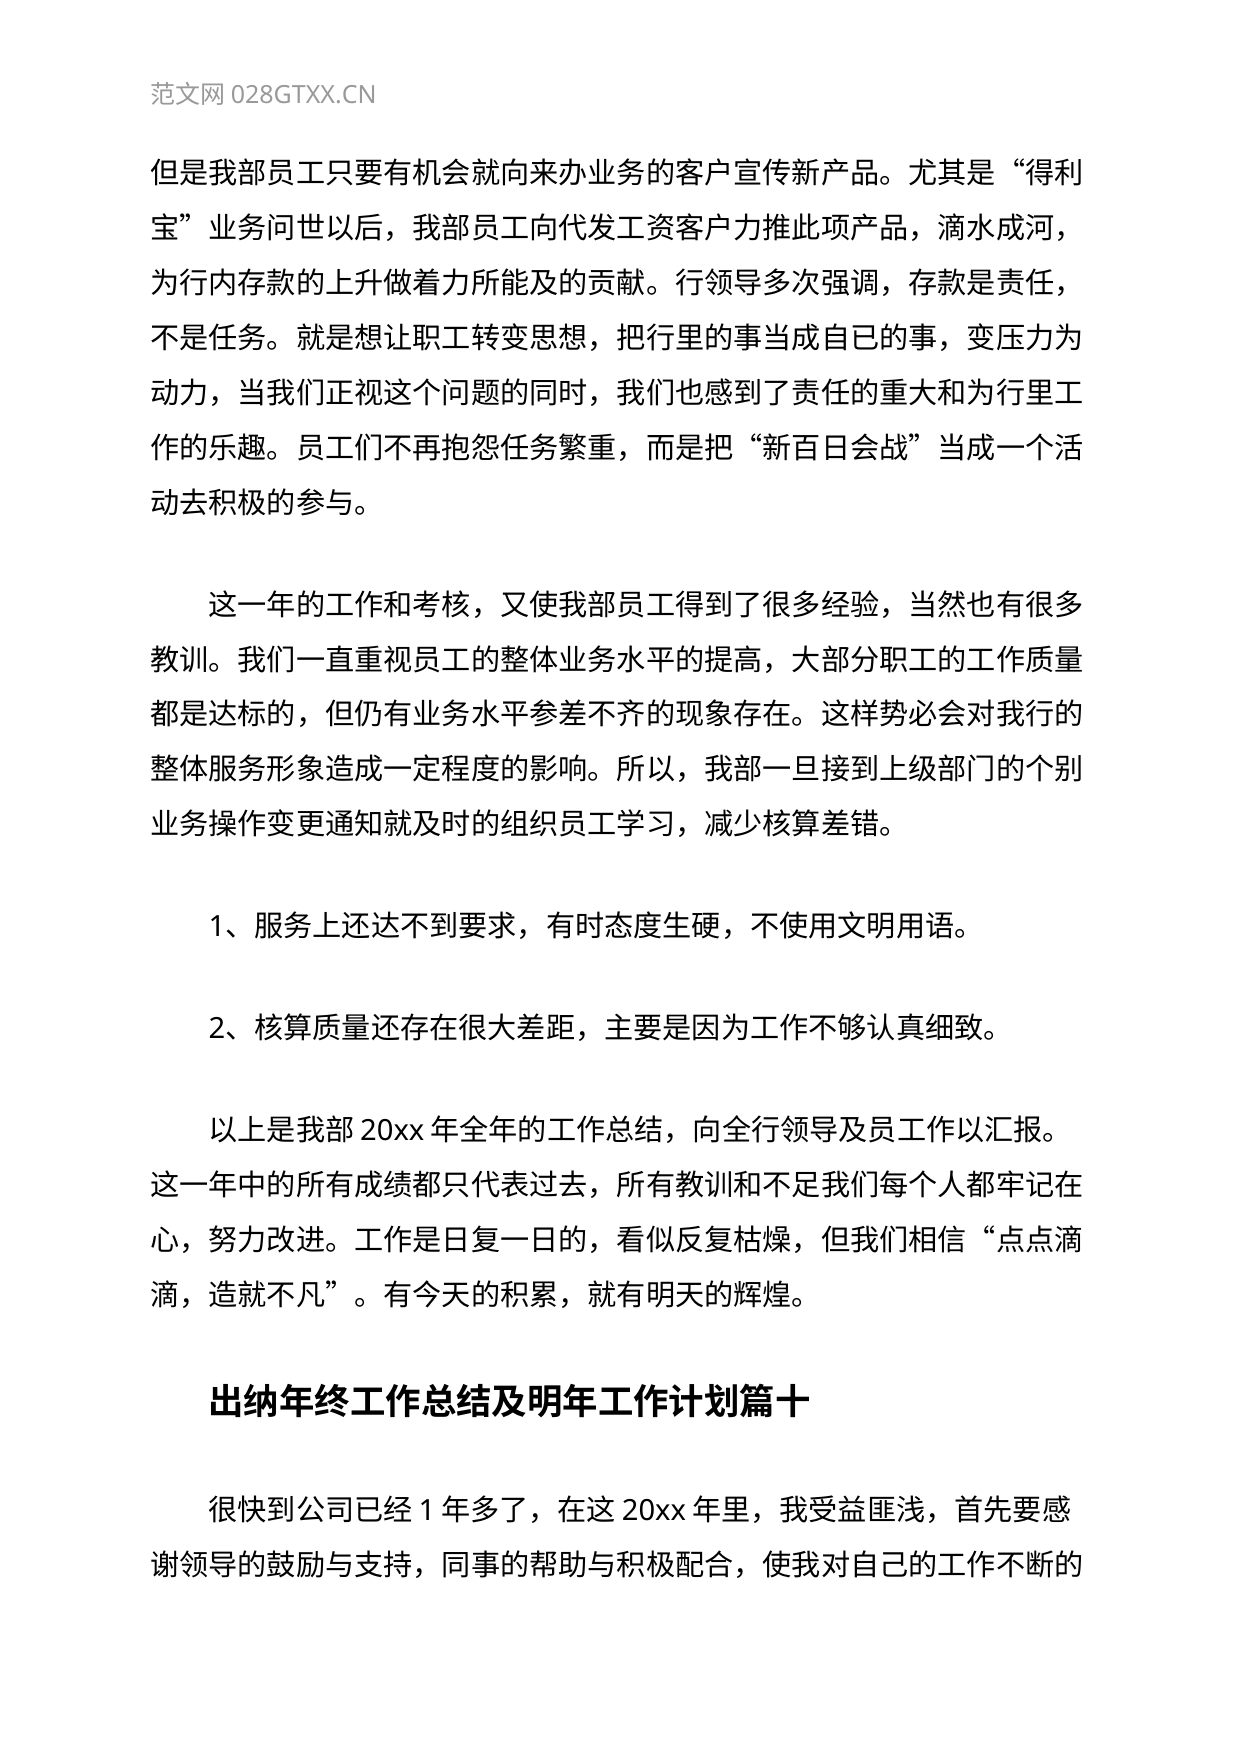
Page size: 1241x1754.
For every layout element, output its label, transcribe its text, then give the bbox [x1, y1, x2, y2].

text 以上是我部20xx年全年的工作总结，向全行领导及员工作以汇报。这一年中的所有成绩都只代表过去，所有教训和不足我们每个人都牢记在心，努力改进。工作是日复一日的，看似反复枯燥，但我们相信“点点滴滴，造就不凡”。有今天的积累，就有明天的辉煌。 [150, 1106, 1090, 1313]
text 1、服务上还达不到要求，有时态度生硬，不使用文明用语。 [150, 902, 1090, 945]
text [150, 1486, 1090, 1584]
text 2、核算质量还存在很大差距，主要是因为工作不够认真细致。 [150, 1004, 1090, 1047]
text 这一年的工作和考核，又使我部员工得到了很多经验，当然也有很多教训。我们一直重视员工的整体业务水平的提高，大部分职工的工作质量都是达标的，但仍有业务水平参差不齐的现象存在。这样势必会对我行的整体服务形象造成一定程度的影响。所以，我部一旦接到上级部门的个别业务操作变更通知就及时的组织员工学习，减少核算差错。 [150, 581, 1090, 843]
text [150, 150, 1090, 522]
text 出纳年终工作总结及明年工作计划篇十 [150, 1373, 1090, 1424]
